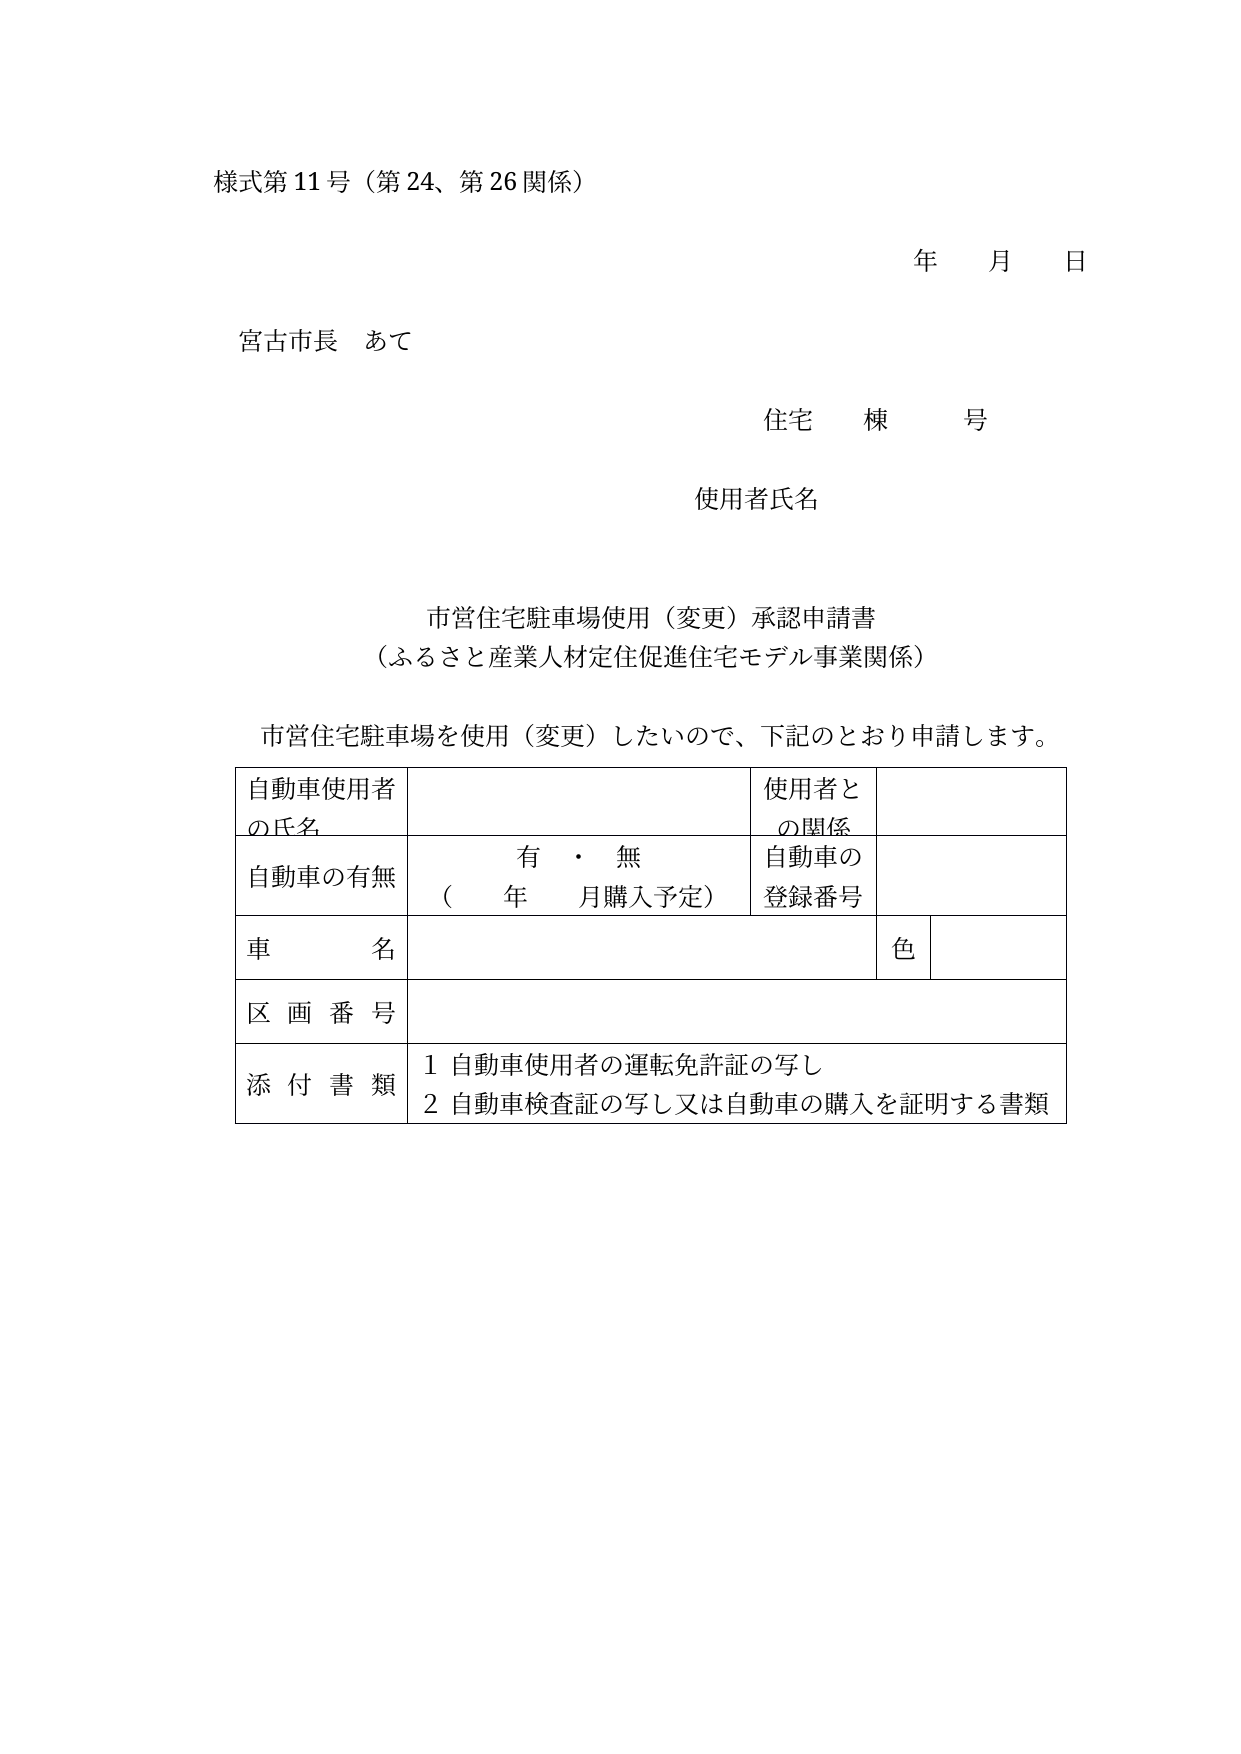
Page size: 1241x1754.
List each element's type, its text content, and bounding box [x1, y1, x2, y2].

table_header [408, 768, 750, 835]
text 住宅 棟 号 [213, 398, 1001, 438]
table_cell [877, 836, 1066, 915]
text 宮古市長 あて [213, 319, 1088, 359]
text 使用者氏名 [213, 478, 1001, 517]
table_cell 色 [877, 916, 930, 979]
table_cell 自動車の登録番号 [751, 836, 876, 915]
table_cell [408, 980, 1066, 1043]
table_cell １ 自動車使用者の運転免許証の写し ２ 自動車検査証の写し又は自動車の購入を証明する書類 [408, 1044, 1066, 1123]
table_header 自動車使用者の氏名 [236, 768, 407, 835]
text 市営住宅駐車場を使用（変更）したいので、下記のとおり申請します。 [235, 715, 1088, 755]
table_cell 有 ・ 無 （ 年 月購入予定） [408, 836, 750, 915]
text 年 月 日 [213, 240, 1088, 280]
table_cell 自動車の有無 [236, 836, 407, 915]
table_cell [931, 916, 1066, 979]
table_cell 添付書類 [236, 1044, 407, 1123]
table_cell 区画番号 [236, 980, 407, 1043]
table_cell 車 名 [236, 916, 407, 979]
table_cell [408, 916, 876, 979]
text （ふるさと産業人材定住促進住宅モデル事業関係） [213, 636, 1088, 676]
text 市営住宅駐車場使用（変更）承認申請書 [213, 596, 1088, 636]
table_header 使用者との関係 [751, 768, 876, 835]
table_header [877, 768, 1066, 835]
text 様式第11号（第24、第26関係） [213, 161, 1088, 201]
